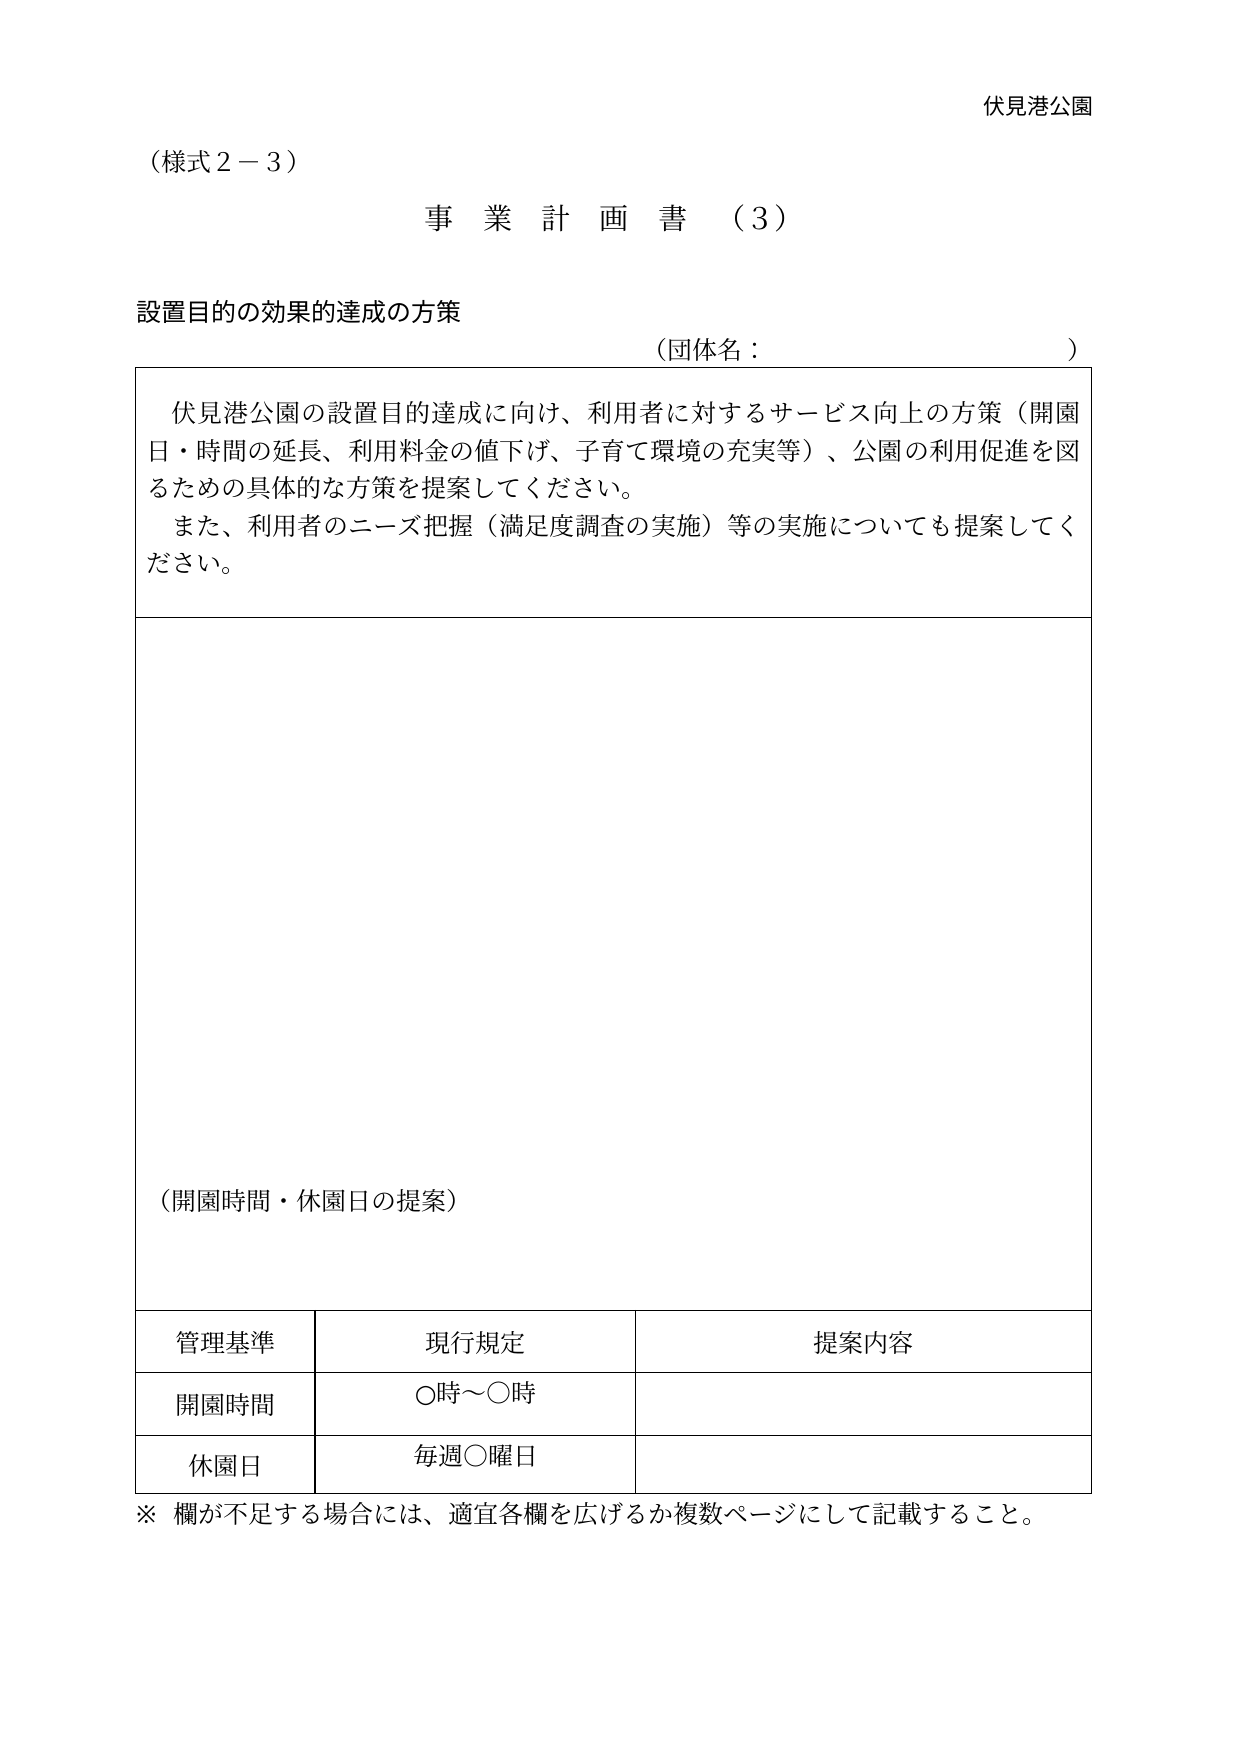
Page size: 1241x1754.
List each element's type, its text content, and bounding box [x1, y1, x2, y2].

table_cell 毎週○曜日 [316, 1436, 635, 1493]
table_cell 提案内容 [636, 1311, 1091, 1372]
table_cell 管理基準 [136, 1311, 314, 1372]
table_cell 開園時間 [136, 1373, 314, 1435]
table_cell 現行規定 [316, 1311, 635, 1372]
table_header 伏見港公園の設置目的達成に向け、利用者に対するサービス向上の方策（開園日・時間の延長、利用料金の値下げ、子育て環境の充実等）、公園の利用促進を図るための具体的な方策を提案してください。 また、利用者のニーズ把握（満足度調査の実施）等の実施についても提案してください。 [136, 368, 1091, 617]
text （団体名： ） [136, 329, 1092, 367]
table_cell 休園日 [136, 1436, 314, 1493]
table_cell [636, 1373, 1091, 1435]
list 欄が不足する場合には、適宜各欄を広げるか複数ページにして記載すること。 [136, 1494, 1092, 1532]
text 事 業 計 画 書 （３） [136, 179, 1092, 254]
table_cell ○時～○時 [316, 1373, 635, 1435]
table_cell （開園時間・休園日の提案） [136, 618, 1091, 1310]
table_cell [636, 1436, 1091, 1493]
text 設置目的の効果的達成の方策 [136, 292, 1092, 329]
text （様式２－３） [136, 142, 1092, 179]
